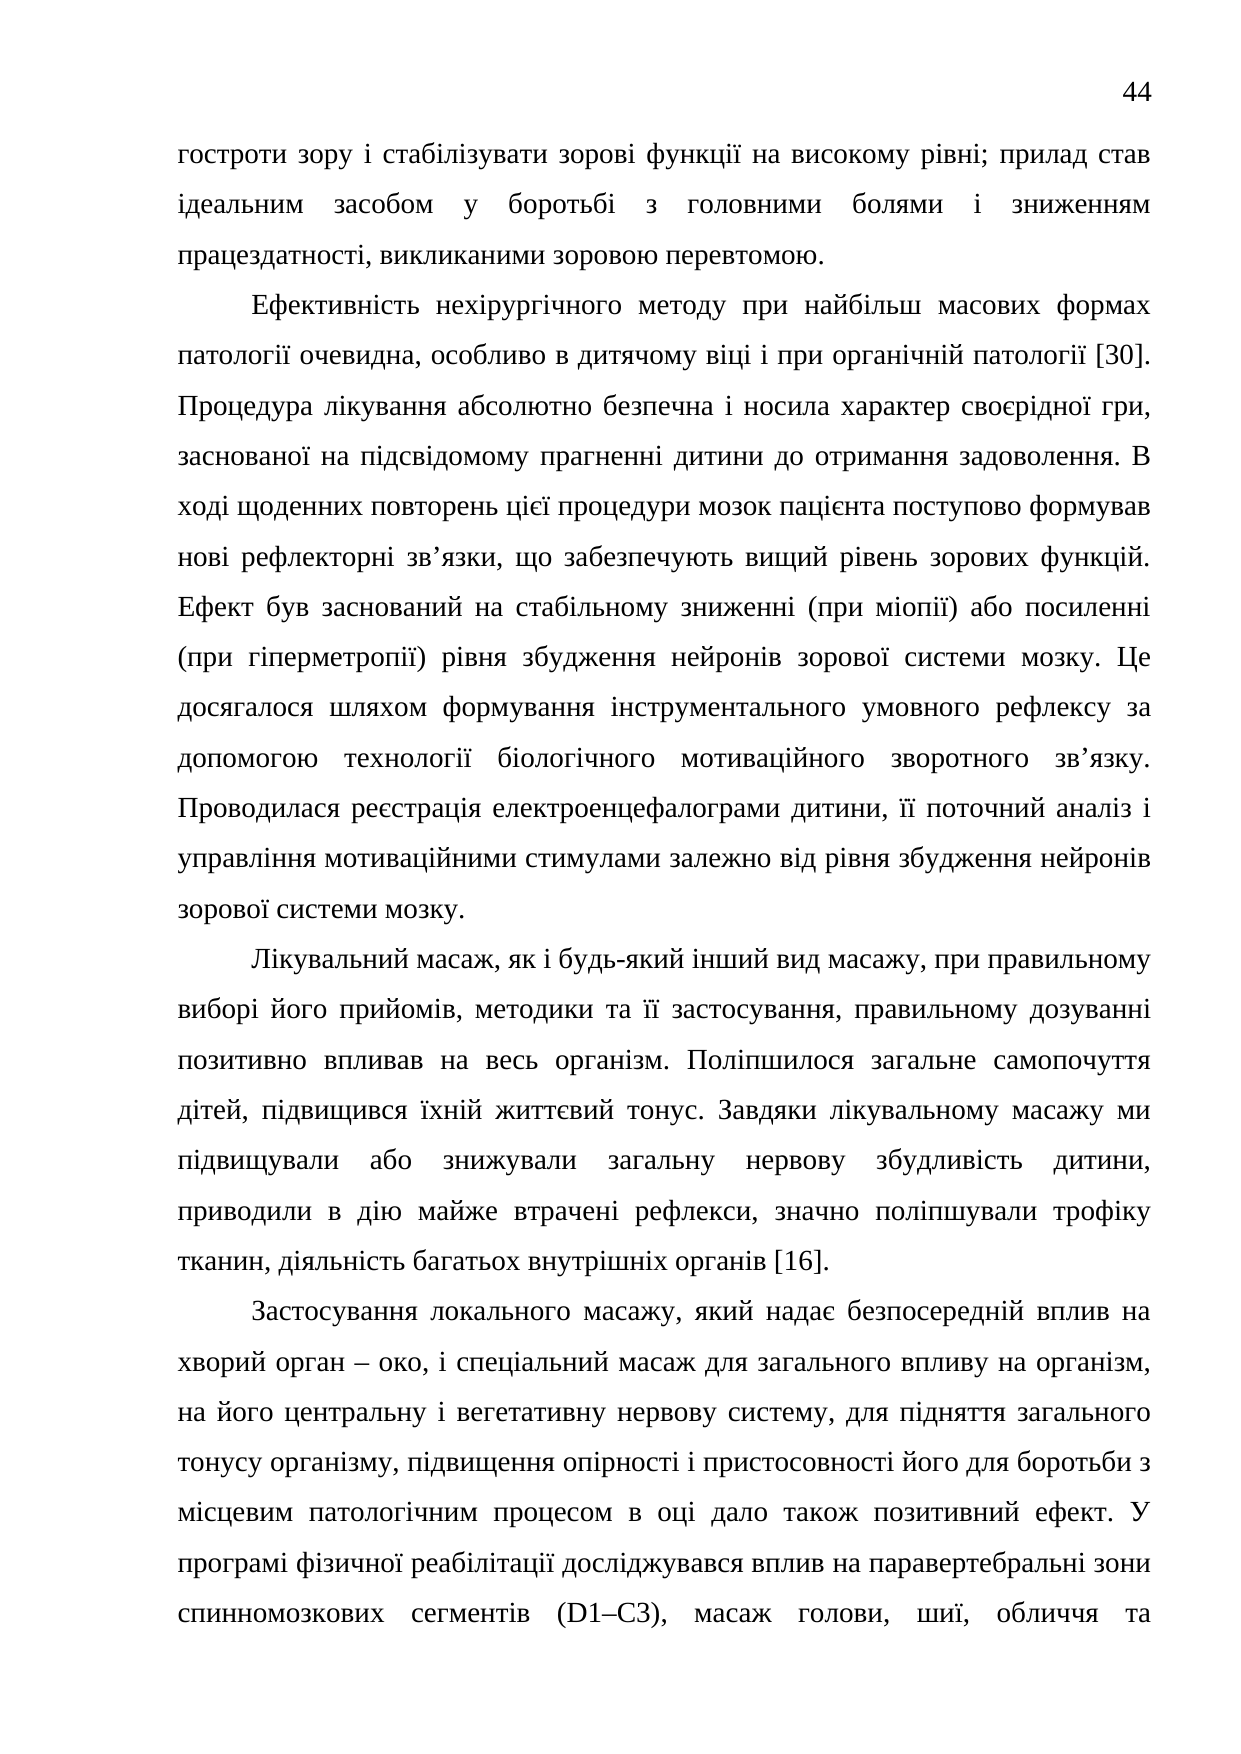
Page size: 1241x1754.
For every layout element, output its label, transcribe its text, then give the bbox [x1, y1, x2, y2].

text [177, 1293, 1152, 1629]
text Ефективність нехірургічного методу при найбільш масових формах патології очевидна, особливо в дитячому віці і при органічній патології [30]. Процедура лікування абсолютно безпечна і носила характер своєрідної гри, заснованої на підсвідомому прагненні дитини до отримання задоволення. В ході щоденних повторень цієї процедури мозок пацієнта поступово формував нові рефлекторні зв’язки, що забезпечують вищий рівень зорових функцій. Ефект був заснований на стабільному зниженні (при міопії) або посиленні (при гіперметропії) рівня збудження нейронів зорової системи мозку. Це досягалося шляхом формування інструментального умовного рефлексу за допомогою технології біологічного мотиваційного зворотного зв’язку. Проводилася реєстрація електроенцефалограми дитини, її поточний аналіз і управління мотиваційними стимулами залежно від рівня збудження нейронів зорової системи мозку. [177, 287, 1152, 924]
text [177, 136, 1152, 270]
text Лікувальний масаж, як і будь-який інший вид масажу, при правильному виборі його прийомів, методики та її застосування, правильному дозуванні позитивно впливав на весь організм. Поліпшилося загальне самопочуття дітей, підвищився їхній життєвий тонус. Завдяки лікувальному масажу ми підвищували або знижували загальну нервову збудливість дитини, приводили в дію майже втрачені рефлекси, значно поліпшували трофіку тканин, діяльність багатьох внутрішніх органів [16]. [177, 941, 1152, 1277]
